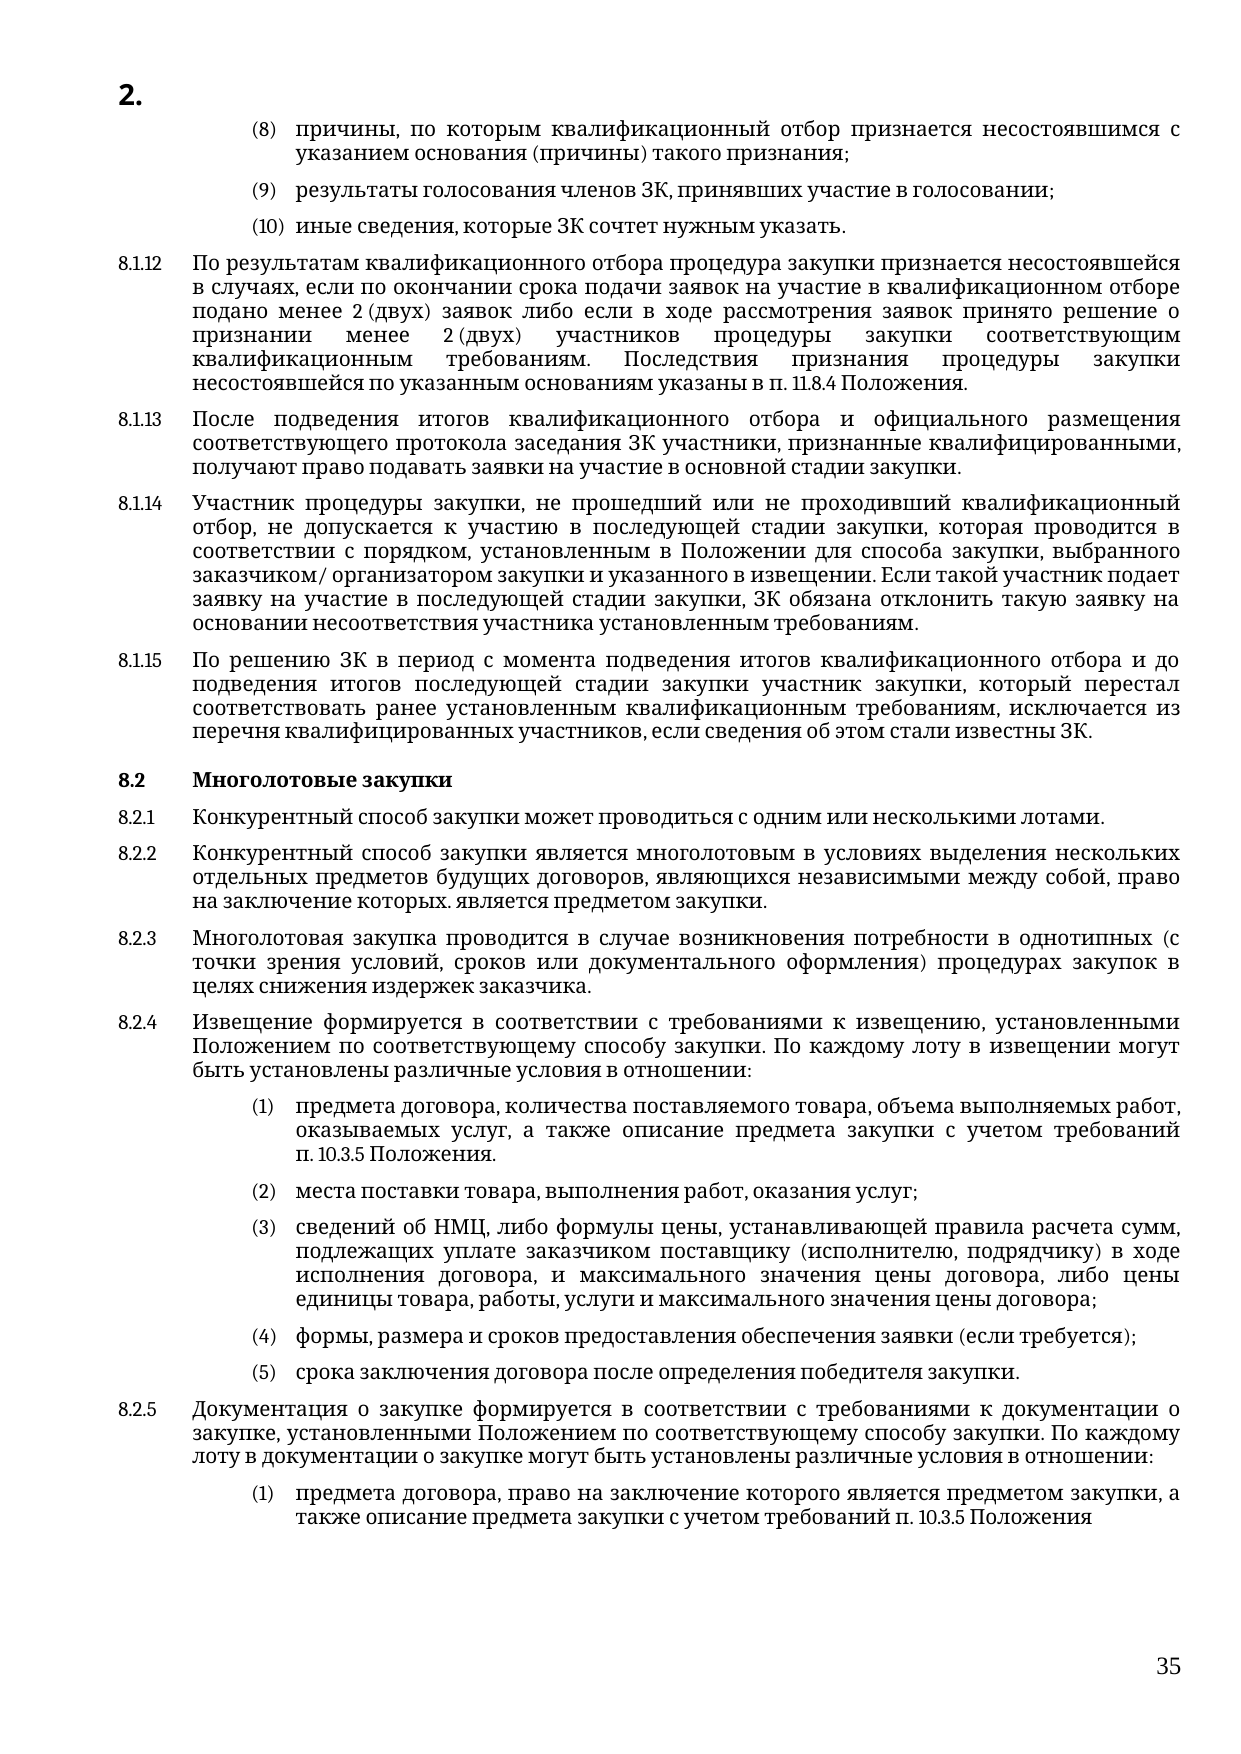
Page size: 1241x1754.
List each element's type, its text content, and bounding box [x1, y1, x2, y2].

list Извещение формируется в соответствии с требованиями к извещению, установленными Положением по соответствующему способу закупки. По каждому лоту в извещении могут быть установлены различные условия в отношении: [118, 1011, 1181, 1083]
list По результатам квалификационного отбора процедура закупки признается несостоявшейся в случаях, если по окончании срока подачи заявок на участие в квалификационном отборе подано менее 2 (двух) заявок либо если в ходе рассмотрения заявок принято решение о признании менее 2 (двух) участников процедуры закупки соответствующим квалификационным требованиям. Последствия признания процедуры закупки несостоявшейся по указанным основаниям указаны в п. 11.8.4 Положения. [118, 251, 1181, 395]
list срока заключения договора после определения победителя закупки. [251, 1361, 1181, 1385]
list результаты голосования членов ЗК, принявших участие в голосовании; [251, 178, 1181, 202]
list места поставки товара, выполнения работ, оказания услуг; [251, 1179, 1181, 1203]
list Многолотовые закупки [118, 769, 1181, 793]
list Многолотовая закупка проводится в случае возникновения потребности в однотипных (с точки зрения условий, сроков или документального оформления) процедурах закупок в целях снижения издержек заказчика. [118, 926, 1181, 998]
list предмета договора, количества поставляемого товара, объема выполняемых работ, оказываемых услуг, а также описание предмета закупки с учетом требований п. 10.3.5 Положения. [251, 1095, 1181, 1167]
list Конкурентный способ закупки может проводиться с одним или несколькими лотами. [118, 806, 1181, 829]
list Конкурентный способ закупки является многолотовым в условиях выделения нескольких отдельных предметов будущих договоров, являющихся независимыми между собой, право на заключение которых. является предметом закупки. [118, 842, 1181, 914]
list Документация о закупке формируется в соответствии с требованиями к документации о закупке, установленными Положением по соответствующему способу закупки. По каждому лоту в документации о закупке могут быть установлены различные условия в отношении: [118, 1397, 1181, 1469]
list По решению ЗК в период с момента подведения итогов квалификационного отбора и до подведения итогов последующей стадии закупки участник закупки, который перестал соответствовать ранее установленным квалификационным требованиям, исключается из перечня квалифицированных участников, если сведения об этом стали известны ЗК. [118, 648, 1181, 744]
list сведений об НМЦ, либо формулы цены, устанавливающей правила расчета сумм, подлежащих уплате заказчиком поставщику (исполнителю, подрядчику) в ходе исполнения договора, и максимального значения цены договора, либо цены единицы товара, работы, услуги и максимального значения цены договора; [251, 1216, 1181, 1312]
list формы, размера и сроков предоставления обеспечения заявки (если требуется); [251, 1324, 1181, 1348]
list предмета договора, право на заключение которого является предметом закупки, а также описание предмета закупки с учетом требований п. 10.3.5 Положения [251, 1482, 1181, 1529]
list После подведения итогов квалификационного отбора и официального размещения соответствующего протокола заседания ЗК участники, признанные квалифицированными, получают право подавать заявки на участие в основной стадии закупки. [118, 408, 1181, 479]
list иные сведения, которые ЗК сочтет нужным указать. [251, 215, 1181, 239]
list причины, по которым квалификационный отбор признается несостоявшимся с указанием основания (причины) такого признания; [251, 118, 1181, 166]
list Участник процедуры закупки, не прошедший или не проходивший квалификационный отбор, не допускается к участию в последующей стадии закупки, которая проводится в соответствии с порядком, установленным в Положении для способа закупки, выбранного заказчиком/ организатором закупки и указанного в извещении. Если такой участник подает заявку на участие в последующей стадии закупки, ЗК обязана отклонить такую заявку на основании несоответствия участника установленным требованиям. [118, 492, 1181, 636]
